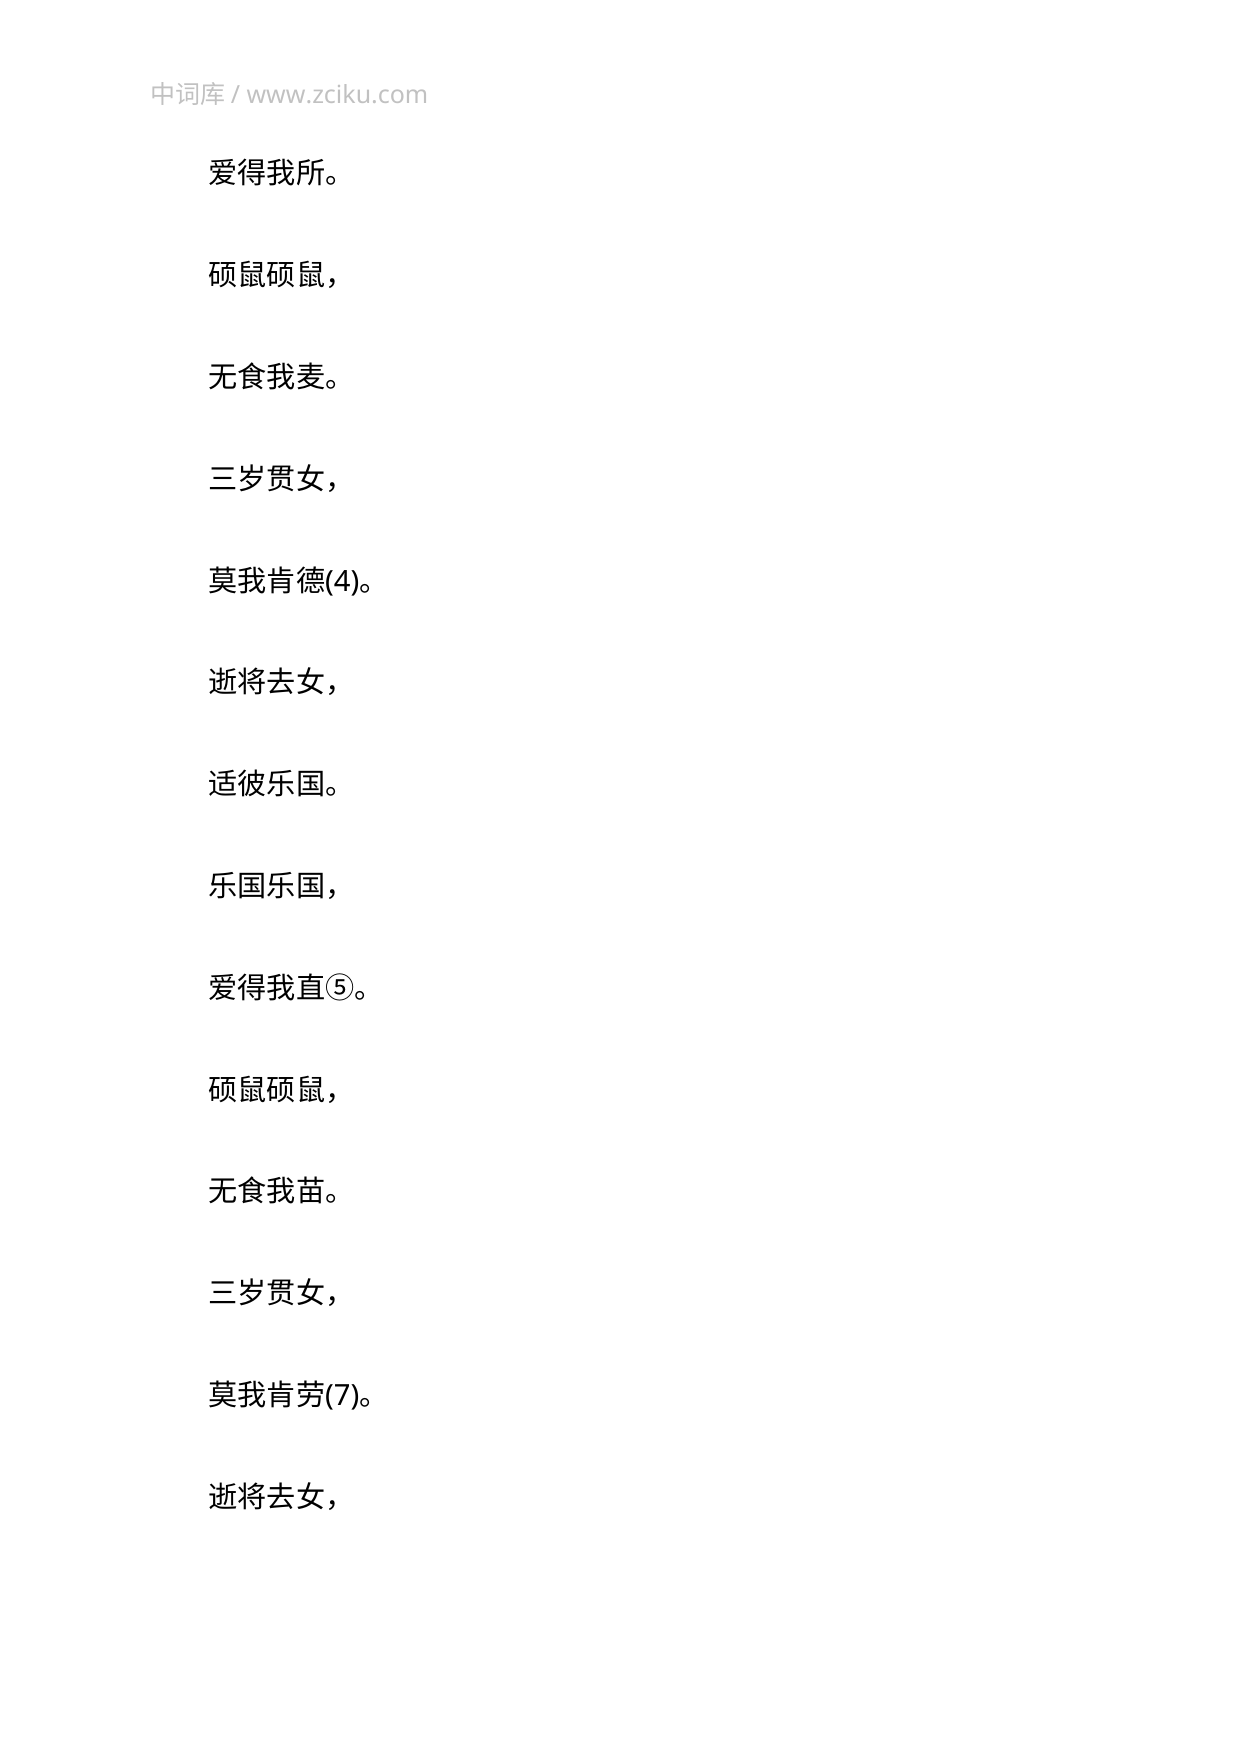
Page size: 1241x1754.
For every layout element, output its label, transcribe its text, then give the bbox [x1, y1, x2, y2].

text 逝将去女， [150, 1473, 1090, 1516]
text 三岁贯女， [150, 455, 1090, 498]
text 逝将去女， [150, 659, 1090, 701]
text 乐国乐国， [150, 863, 1090, 905]
text 无食我麦。 [150, 353, 1090, 396]
text 莫我肯德(4)。 [150, 557, 1090, 599]
text 适彼乐国。 [150, 761, 1090, 803]
text 无食我苗。 [150, 1168, 1090, 1210]
text 爱得我直⑤。 [150, 964, 1090, 1007]
text 硕鼠硕鼠， [150, 252, 1090, 294]
text 爱得我所。 [150, 150, 1090, 192]
text 莫我肯劳(7)。 [150, 1371, 1090, 1414]
text 硕鼠硕鼠， [150, 1066, 1090, 1108]
text 三岁贯女， [150, 1270, 1090, 1312]
